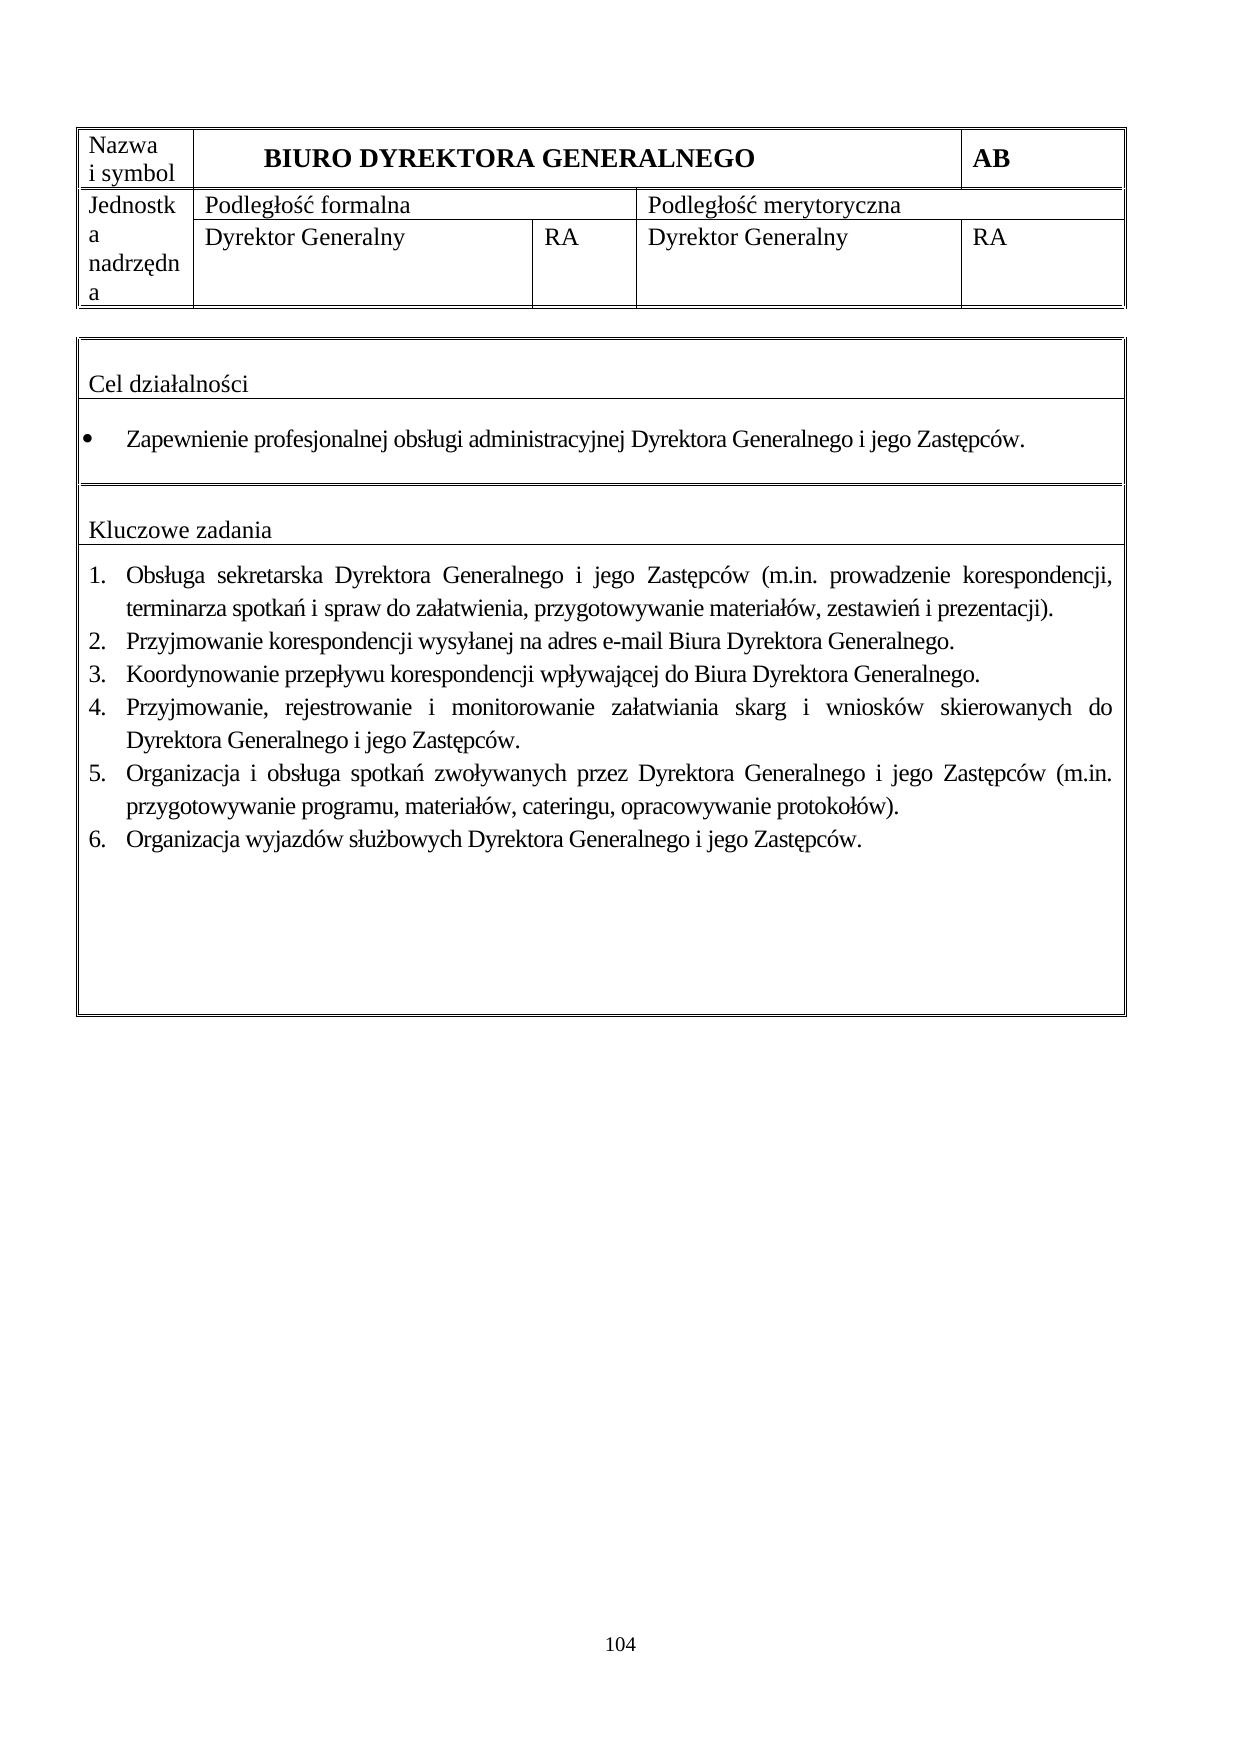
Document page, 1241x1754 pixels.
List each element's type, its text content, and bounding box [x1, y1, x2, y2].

table_cell Dyrektor Generalny [194, 220, 532, 305]
table_cell Obsługa sekretarska Dyrektora Generalnego i jego Zastępców (m.in. prowadzenie korespondencji, terminarza spotkań i spraw do załatwienia, przygotowywanie materiałów, zestawień i prezentacji). Przyjmowanie korespondencji wysyłanej na adres e-mail Biura Dyrektora Generalnego. Koordynowanie przepływu korespondencji wpływającej do Biura Dyrektora Generalnego. Przyjmowanie, rejestrowanie i monitorowanie załatwiania skarg i wniosków skierowanych do Dyrektora Generalnego i jego Zastępców. Organizacja i obsługa spotkań zwoływanych przez Dyrektora Generalnego i jego Zastępców (m.in. przygotowywanie programu, materiałów, cateringu, opracowywanie protokołów). Organizacja wyjazdów służbowych Dyrektora Generalnego i jego Zastępców. [79, 545, 1124, 1013]
table_cell Podległość merytoryczna [637, 187, 1125, 219]
table_header BIURO DYREKTORA GENERALNEGO [194, 130, 961, 187]
table_cell RA [533, 220, 636, 305]
table_cell Zapewnienie profesjonalnej obsługi administracyjnej Dyrektora Generalnego i jego Zastępców. [79, 399, 1124, 483]
table_cell RA [962, 220, 1124, 305]
table_header Nazwa i symbol [79, 130, 193, 187]
table_header AB [962, 130, 1124, 187]
table_cell Dyrektor Generalny [637, 220, 961, 305]
table_cell Cel działalności [77, 337, 1125, 398]
table_cell Podległość formalna [194, 190, 636, 219]
table_cell Jednostka nadrzędna [77, 187, 193, 305]
table_cell [77, 305, 1125, 337]
table_cell Kluczowe zadania [77, 483, 1125, 543]
